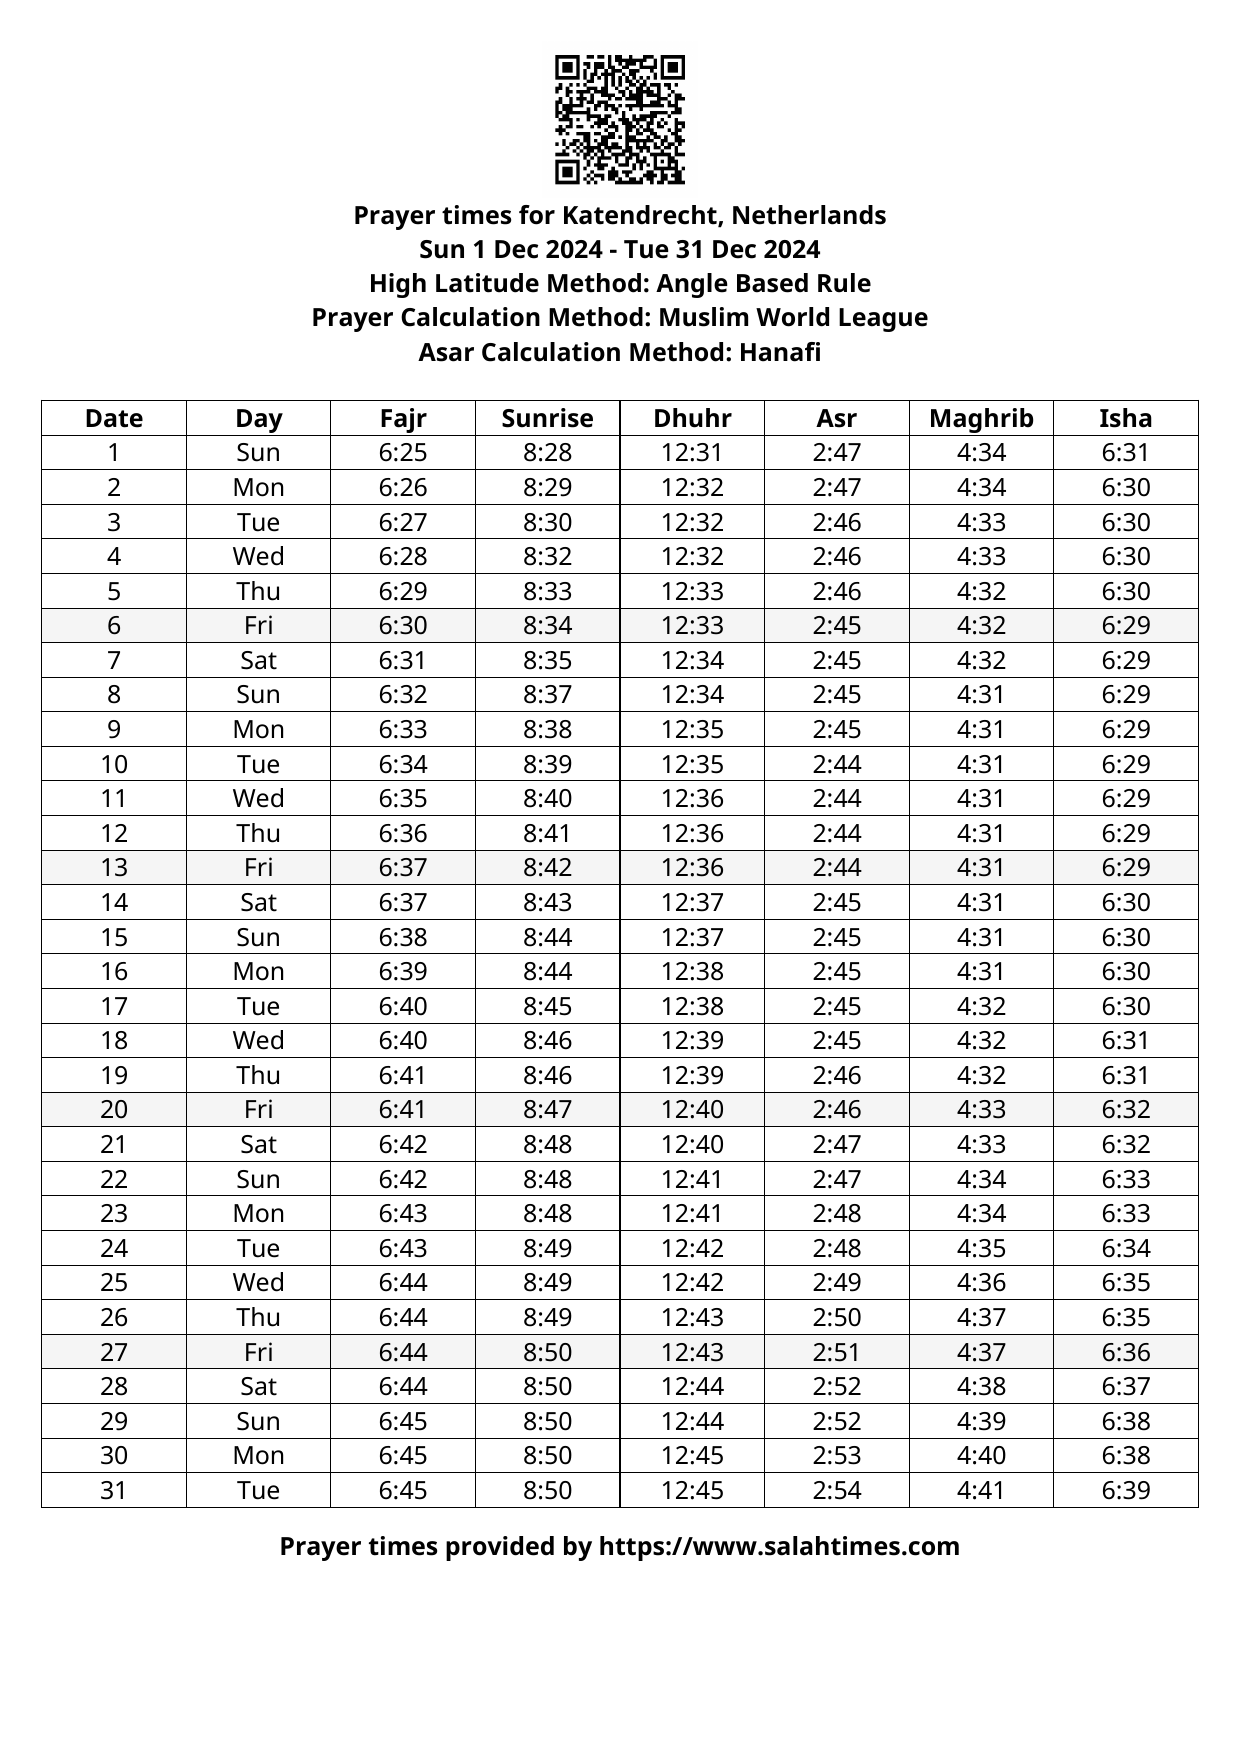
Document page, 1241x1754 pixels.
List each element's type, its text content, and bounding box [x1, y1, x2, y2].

table_cell Mon [187, 954, 330, 988]
table_cell 8:44 [476, 954, 619, 988]
table_cell 2:51 [765, 1335, 909, 1368]
table_cell 6:41 [331, 1093, 475, 1126]
table_cell 6:44 [331, 1300, 475, 1334]
table_cell 4:31 [910, 747, 1053, 780]
table_cell 8:49 [476, 1266, 619, 1299]
table_cell 6:43 [331, 1196, 475, 1230]
table_cell 12:44 [621, 1404, 764, 1437]
table_cell 2 [42, 470, 186, 504]
table_cell 12 [42, 816, 186, 849]
table_cell 6:29 [331, 574, 475, 607]
table_cell 8:50 [476, 1473, 619, 1507]
table_cell 6:30 [1054, 574, 1198, 607]
table_cell 8:50 [476, 1439, 619, 1472]
table_cell 2:46 [765, 505, 909, 538]
table_cell 4:34 [910, 1162, 1053, 1195]
table_cell 2:45 [765, 1024, 909, 1057]
table_cell 2:54 [765, 1473, 909, 1507]
text Sun 1 Dec 2024 - Tue 31 Dec 2024 [42, 232, 1198, 266]
table_cell 2:45 [765, 920, 909, 953]
table_cell 6:38 [1054, 1439, 1198, 1472]
table_cell 8:39 [476, 747, 619, 780]
table_cell 4:32 [910, 574, 1053, 607]
table_cell 12:40 [621, 1093, 764, 1126]
table_cell Sun [187, 436, 330, 469]
table_cell 2:45 [765, 885, 909, 919]
table_cell 6:44 [331, 1369, 475, 1403]
table_cell 6:40 [331, 1024, 475, 1057]
table_cell 4:37 [910, 1300, 1053, 1334]
table_cell 12:38 [621, 989, 764, 1022]
table_cell 8:50 [476, 1369, 619, 1403]
table_cell 4:40 [910, 1439, 1053, 1472]
table_cell Mon [187, 712, 330, 746]
table_cell 6:31 [1054, 1024, 1198, 1057]
table_cell 12:43 [621, 1335, 764, 1368]
table_header Date [42, 401, 186, 434]
table_cell 2:45 [765, 678, 909, 711]
table_cell 12:32 [621, 470, 764, 504]
table_cell Mon [187, 1196, 330, 1230]
table_cell 8:40 [476, 781, 619, 815]
table_cell 6:30 [331, 609, 475, 642]
table_cell 12:39 [621, 1058, 764, 1092]
table_cell Fri [187, 1093, 330, 1126]
table_cell 8:44 [476, 920, 619, 953]
table_cell 4:31 [910, 885, 1053, 919]
table_cell 6:25 [331, 436, 475, 469]
table_cell 4:31 [910, 920, 1053, 953]
table_cell 2:45 [765, 712, 909, 746]
text Prayer times provided by https://www.salahtimes.com [42, 1528, 1198, 1563]
table_cell 23 [42, 1196, 186, 1230]
table_cell Thu [187, 1300, 330, 1334]
table_cell 12:36 [621, 851, 764, 884]
table_cell 2:46 [765, 539, 909, 573]
table_header Sunrise [476, 401, 619, 434]
table_cell 2:47 [765, 470, 909, 504]
table_cell 6:31 [1054, 1058, 1198, 1092]
table_cell 8:50 [476, 1335, 619, 1368]
table_cell 6:42 [331, 1162, 475, 1195]
table_cell 8:29 [476, 470, 619, 504]
table_cell 12:41 [621, 1162, 764, 1195]
table_cell 2:49 [765, 1266, 909, 1299]
table_cell Sat [187, 643, 330, 677]
table_cell 8:48 [476, 1127, 619, 1161]
table_cell 6:39 [1054, 1473, 1198, 1507]
table_cell Fri [187, 851, 330, 884]
table_cell 4:41 [910, 1473, 1053, 1507]
table_cell 6:36 [331, 816, 475, 849]
table_cell 4:39 [910, 1404, 1053, 1437]
table_cell 13 [42, 851, 186, 884]
table_cell 12:32 [621, 505, 764, 538]
table_cell 2:44 [765, 781, 909, 815]
table_cell Sat [187, 885, 330, 919]
text High Latitude Method: Angle Based Rule [42, 266, 1198, 300]
table_cell 10 [42, 747, 186, 780]
table_cell 9 [42, 712, 186, 746]
table_cell 6:43 [331, 1231, 475, 1264]
table_cell Sun [187, 1162, 330, 1195]
table_cell 4:38 [910, 1369, 1053, 1403]
table_cell 5 [42, 574, 186, 607]
table_cell 6:30 [1054, 470, 1198, 504]
table_cell 6:45 [331, 1439, 475, 1472]
table_cell 6:33 [1054, 1162, 1198, 1195]
table_cell 4:31 [910, 851, 1053, 884]
table_cell 7 [42, 643, 186, 677]
table_cell 4 [42, 539, 186, 573]
table_cell Sun [187, 1404, 330, 1437]
table_cell 6:30 [1054, 885, 1198, 919]
table_cell 2:45 [765, 609, 909, 642]
table_cell 6:35 [1054, 1266, 1198, 1299]
table_cell 2:46 [765, 1058, 909, 1092]
table_cell 6:30 [1054, 505, 1198, 538]
table_cell 6:32 [1054, 1093, 1198, 1126]
table_cell 4:31 [910, 678, 1053, 711]
table_cell 8:41 [476, 816, 619, 849]
table_cell 2:47 [765, 1127, 909, 1161]
table_cell 6:42 [331, 1127, 475, 1161]
table_cell 6:30 [1054, 989, 1198, 1022]
table_cell Thu [187, 816, 330, 849]
table_cell 8:46 [476, 1024, 619, 1057]
table_cell 31 [42, 1473, 186, 1507]
table_cell 4:37 [910, 1335, 1053, 1368]
table_cell Fri [187, 1335, 330, 1368]
table_cell 4:32 [910, 1058, 1053, 1092]
table_cell Sun [187, 678, 330, 711]
table_cell 8:48 [476, 1162, 619, 1195]
table_cell 6:29 [1054, 816, 1198, 849]
table_cell 6:37 [1054, 1369, 1198, 1403]
table_cell 12:33 [621, 574, 764, 607]
table_cell 8:47 [476, 1093, 619, 1126]
table_cell Fri [187, 609, 330, 642]
table_cell 4:33 [910, 1093, 1053, 1126]
table_cell 28 [42, 1369, 186, 1403]
text Prayer Calculation Method: Muslim World League [42, 300, 1198, 334]
table_cell 6:32 [331, 678, 475, 711]
table_cell 6:44 [331, 1335, 475, 1368]
table_cell Sun [187, 920, 330, 953]
table_cell 6 [42, 609, 186, 642]
table_cell 18 [42, 1024, 186, 1057]
table_cell 8:48 [476, 1196, 619, 1230]
table_cell 12:41 [621, 1196, 764, 1230]
table_cell 6:29 [1054, 712, 1198, 746]
table_cell 4:33 [910, 539, 1053, 573]
table_cell Mon [187, 470, 330, 504]
table_cell 6:38 [331, 920, 475, 953]
table_cell 12:38 [621, 954, 764, 988]
table_cell 22 [42, 1162, 186, 1195]
table_cell 6:29 [1054, 781, 1198, 815]
table_cell 2:46 [765, 1093, 909, 1126]
table_cell 20 [42, 1093, 186, 1126]
table_cell 12:39 [621, 1024, 764, 1057]
table_cell 4:36 [910, 1266, 1053, 1299]
table_cell 12:37 [621, 885, 764, 919]
table_cell 12:34 [621, 678, 764, 711]
table_cell 3 [42, 505, 186, 538]
table_cell 4:32 [910, 609, 1053, 642]
table_cell 8:35 [476, 643, 619, 677]
table_cell 12:36 [621, 816, 764, 849]
table_cell 6:27 [331, 505, 475, 538]
table_cell Tue [187, 747, 330, 780]
table_cell 12:45 [621, 1439, 764, 1472]
table_cell 11 [42, 781, 186, 815]
table_cell 4:34 [910, 1196, 1053, 1230]
table_cell 6:45 [331, 1404, 475, 1437]
table_cell 17 [42, 989, 186, 1022]
table_cell 6:41 [331, 1058, 475, 1092]
table_cell 6:45 [331, 1473, 475, 1507]
table_cell 12:31 [621, 436, 764, 469]
table_cell Tue [187, 1473, 330, 1507]
table_cell 4:32 [910, 1024, 1053, 1057]
table_cell 12:34 [621, 643, 764, 677]
table_cell 1 [42, 436, 186, 469]
table_cell 6:31 [1054, 436, 1198, 469]
table_cell 14 [42, 885, 186, 919]
table_cell 8:33 [476, 574, 619, 607]
table_cell 6:31 [331, 643, 475, 677]
table_cell 4:31 [910, 781, 1053, 815]
table_header Dhuhr [621, 401, 764, 434]
table_cell 30 [42, 1439, 186, 1472]
table_cell 8:28 [476, 436, 619, 469]
table_cell 6:29 [1054, 678, 1198, 711]
table_cell 6:44 [331, 1266, 475, 1299]
table_cell 12:37 [621, 920, 764, 953]
picture [542, 41, 699, 198]
table_cell 6:40 [331, 989, 475, 1022]
table_cell Wed [187, 1266, 330, 1299]
table_cell 4:34 [910, 436, 1053, 469]
table_cell 8:49 [476, 1231, 619, 1264]
table_cell 6:32 [1054, 1127, 1198, 1161]
table_cell 6:38 [1054, 1404, 1198, 1437]
text Asar Calculation Method: Hanafi [42, 334, 1198, 368]
table_cell 6:28 [331, 539, 475, 573]
table_cell 2:44 [765, 816, 909, 849]
table_cell 12:42 [621, 1266, 764, 1299]
table_cell 8:43 [476, 885, 619, 919]
table_cell 6:34 [1054, 1231, 1198, 1264]
table_cell 26 [42, 1300, 186, 1334]
table_cell 6:29 [1054, 851, 1198, 884]
table_cell 6:33 [331, 712, 475, 746]
table_cell 12:33 [621, 609, 764, 642]
table_cell 12:44 [621, 1369, 764, 1403]
table_cell Wed [187, 781, 330, 815]
table_cell 2:45 [765, 989, 909, 1022]
table_cell 6:30 [1054, 539, 1198, 573]
table_cell Tue [187, 989, 330, 1022]
table_cell Sat [187, 1127, 330, 1161]
table_cell Mon [187, 1439, 330, 1472]
table_cell 24 [42, 1231, 186, 1264]
table_cell 6:33 [1054, 1196, 1198, 1230]
table_cell 8:42 [476, 851, 619, 884]
table_cell 6:37 [331, 885, 475, 919]
table_cell 8:30 [476, 505, 619, 538]
table_cell Wed [187, 539, 330, 573]
table_cell 2:52 [765, 1404, 909, 1437]
table_cell 12:43 [621, 1300, 764, 1334]
table_header Isha [1054, 401, 1198, 434]
table_cell 2:52 [765, 1369, 909, 1403]
table_cell 4:34 [910, 470, 1053, 504]
table_cell 6:30 [1054, 920, 1198, 953]
table_header Maghrib [910, 401, 1053, 434]
table_cell 4:33 [910, 1127, 1053, 1161]
table_cell 12:36 [621, 781, 764, 815]
table_cell Thu [187, 574, 330, 607]
table_cell 8 [42, 678, 186, 711]
table_cell 8:49 [476, 1300, 619, 1334]
table_header Asr [765, 401, 909, 434]
table_cell Tue [187, 505, 330, 538]
table_cell 2:53 [765, 1439, 909, 1472]
table_cell 2:50 [765, 1300, 909, 1334]
table_cell Tue [187, 1231, 330, 1264]
table_cell 8:45 [476, 989, 619, 1022]
table_cell 2:44 [765, 851, 909, 884]
table_cell 2:45 [765, 954, 909, 988]
table_cell 4:35 [910, 1231, 1053, 1264]
table_cell 8:50 [476, 1404, 619, 1437]
table_cell 8:37 [476, 678, 619, 711]
table_cell 4:32 [910, 643, 1053, 677]
table_cell 4:31 [910, 712, 1053, 746]
table_cell 8:46 [476, 1058, 619, 1092]
table_cell 12:32 [621, 539, 764, 573]
table_cell 6:29 [1054, 747, 1198, 780]
table_cell 27 [42, 1335, 186, 1368]
table_cell 2:45 [765, 643, 909, 677]
table_cell 16 [42, 954, 186, 988]
table_cell 2:47 [765, 436, 909, 469]
table_header Day [187, 401, 330, 434]
table_cell 4:31 [910, 954, 1053, 988]
table_cell 2:44 [765, 747, 909, 780]
table_cell 8:32 [476, 539, 619, 573]
table_cell 2:48 [765, 1196, 909, 1230]
table_cell 6:34 [331, 747, 475, 780]
table_cell 4:32 [910, 989, 1053, 1022]
table_cell 12:35 [621, 747, 764, 780]
table_cell 6:30 [1054, 954, 1198, 988]
table_cell Sat [187, 1369, 330, 1403]
table_cell 2:48 [765, 1231, 909, 1264]
table_cell 19 [42, 1058, 186, 1092]
text Prayer times for Katendrecht, Netherlands [42, 198, 1198, 232]
table_cell 21 [42, 1127, 186, 1161]
table_cell Wed [187, 1024, 330, 1057]
table_cell 6:35 [331, 781, 475, 815]
table_cell 6:36 [1054, 1335, 1198, 1368]
table_cell 15 [42, 920, 186, 953]
table_cell Thu [187, 1058, 330, 1092]
table_cell 29 [42, 1404, 186, 1437]
table_cell 12:40 [621, 1127, 764, 1161]
table_cell 2:46 [765, 574, 909, 607]
table_cell 6:35 [1054, 1300, 1198, 1334]
table_cell 6:26 [331, 470, 475, 504]
table_cell 4:31 [910, 816, 1053, 849]
table_cell 12:42 [621, 1231, 764, 1264]
table_cell 6:29 [1054, 643, 1198, 677]
table_cell 2:47 [765, 1162, 909, 1195]
table_cell 8:38 [476, 712, 619, 746]
table_cell 25 [42, 1266, 186, 1299]
table_header Fajr [331, 401, 475, 434]
table_cell 6:37 [331, 851, 475, 884]
table_cell 6:29 [1054, 609, 1198, 642]
table_cell 12:35 [621, 712, 764, 746]
table_cell 8:34 [476, 609, 619, 642]
table_cell 12:45 [621, 1473, 764, 1507]
table_cell 4:33 [910, 505, 1053, 538]
table_cell 6:39 [331, 954, 475, 988]
